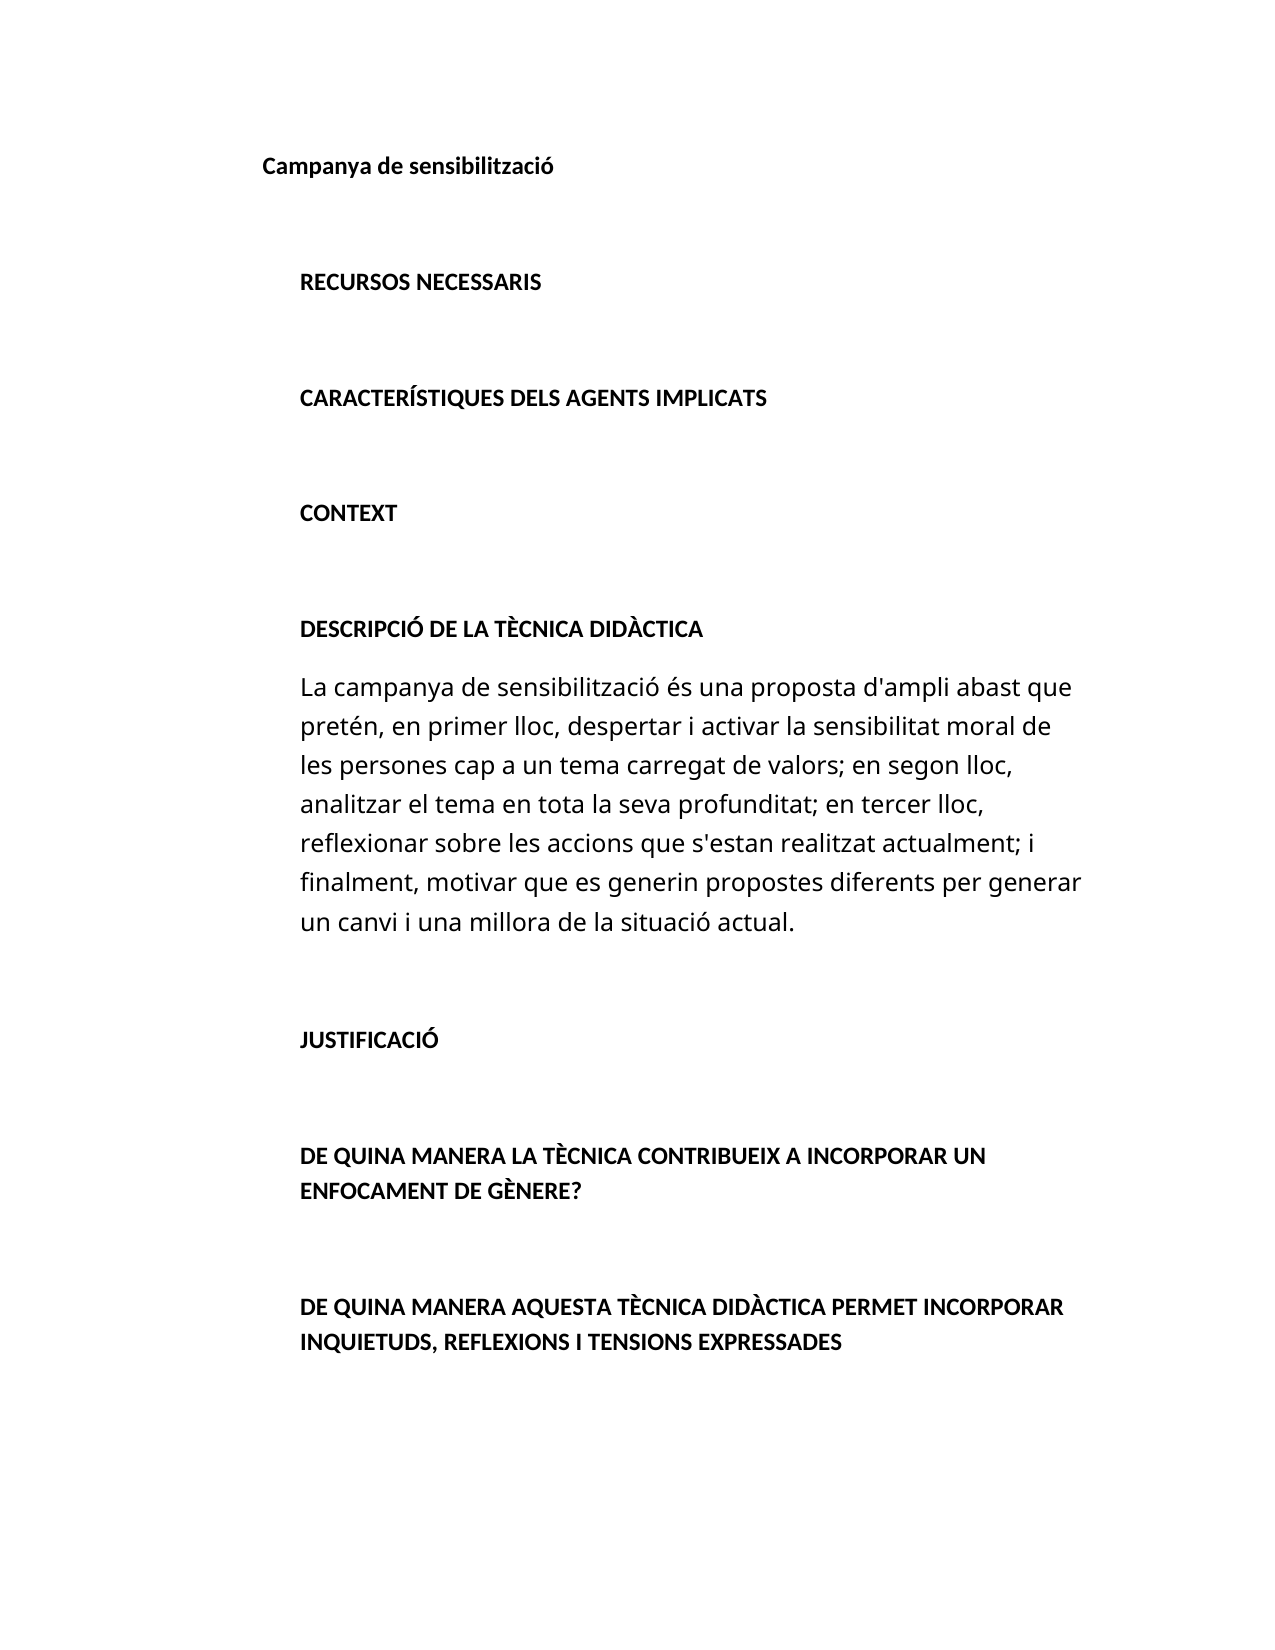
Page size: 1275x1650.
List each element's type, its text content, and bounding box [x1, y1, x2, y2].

text La campanya de sensibilització és una proposta d'ampli abast que pretén, en primer lloc, despertar i activar la sensibilitat moral de les persones cap a un tema carregat de valors; en segon lloc, analitzar el tema en tota la seva profunditat; en tercer lloc, reflexionar sobre les accions que s'estan realitzat actualment; i finalment, motivar que es generin propostes diferents per generar un canvi i una millora de la situació actual. [300, 669, 1087, 938]
subtitle CONTEXT [300, 497, 1087, 528]
subtitle RECURSOS NECESSARIS [300, 266, 1087, 296]
subtitle JUSTIFICACIÓ [300, 1024, 1087, 1055]
subtitle DESCRIPCIÓ DE LA TÈCNICA DIDÀCTICA [300, 613, 1087, 644]
subtitle Campanya de sensibilització [262, 150, 1087, 181]
subtitle DE QUINA MANERA AQUESTA TÈCNICA DIDÀCTICA PERMET INCORPORAR INQUIETUDS, REFLEXIONS I TENSIONS EXPRESSADES [300, 1291, 1087, 1356]
subtitle DE QUINA MANERA LA TÈCNICA CONTRIBUEIX A INCORPORAR UN ENFOCAMENT DE GÈNERE? [300, 1140, 1087, 1206]
subtitle CARACTERÍSTIQUES DELS AGENTS IMPLICATS [300, 382, 1087, 412]
